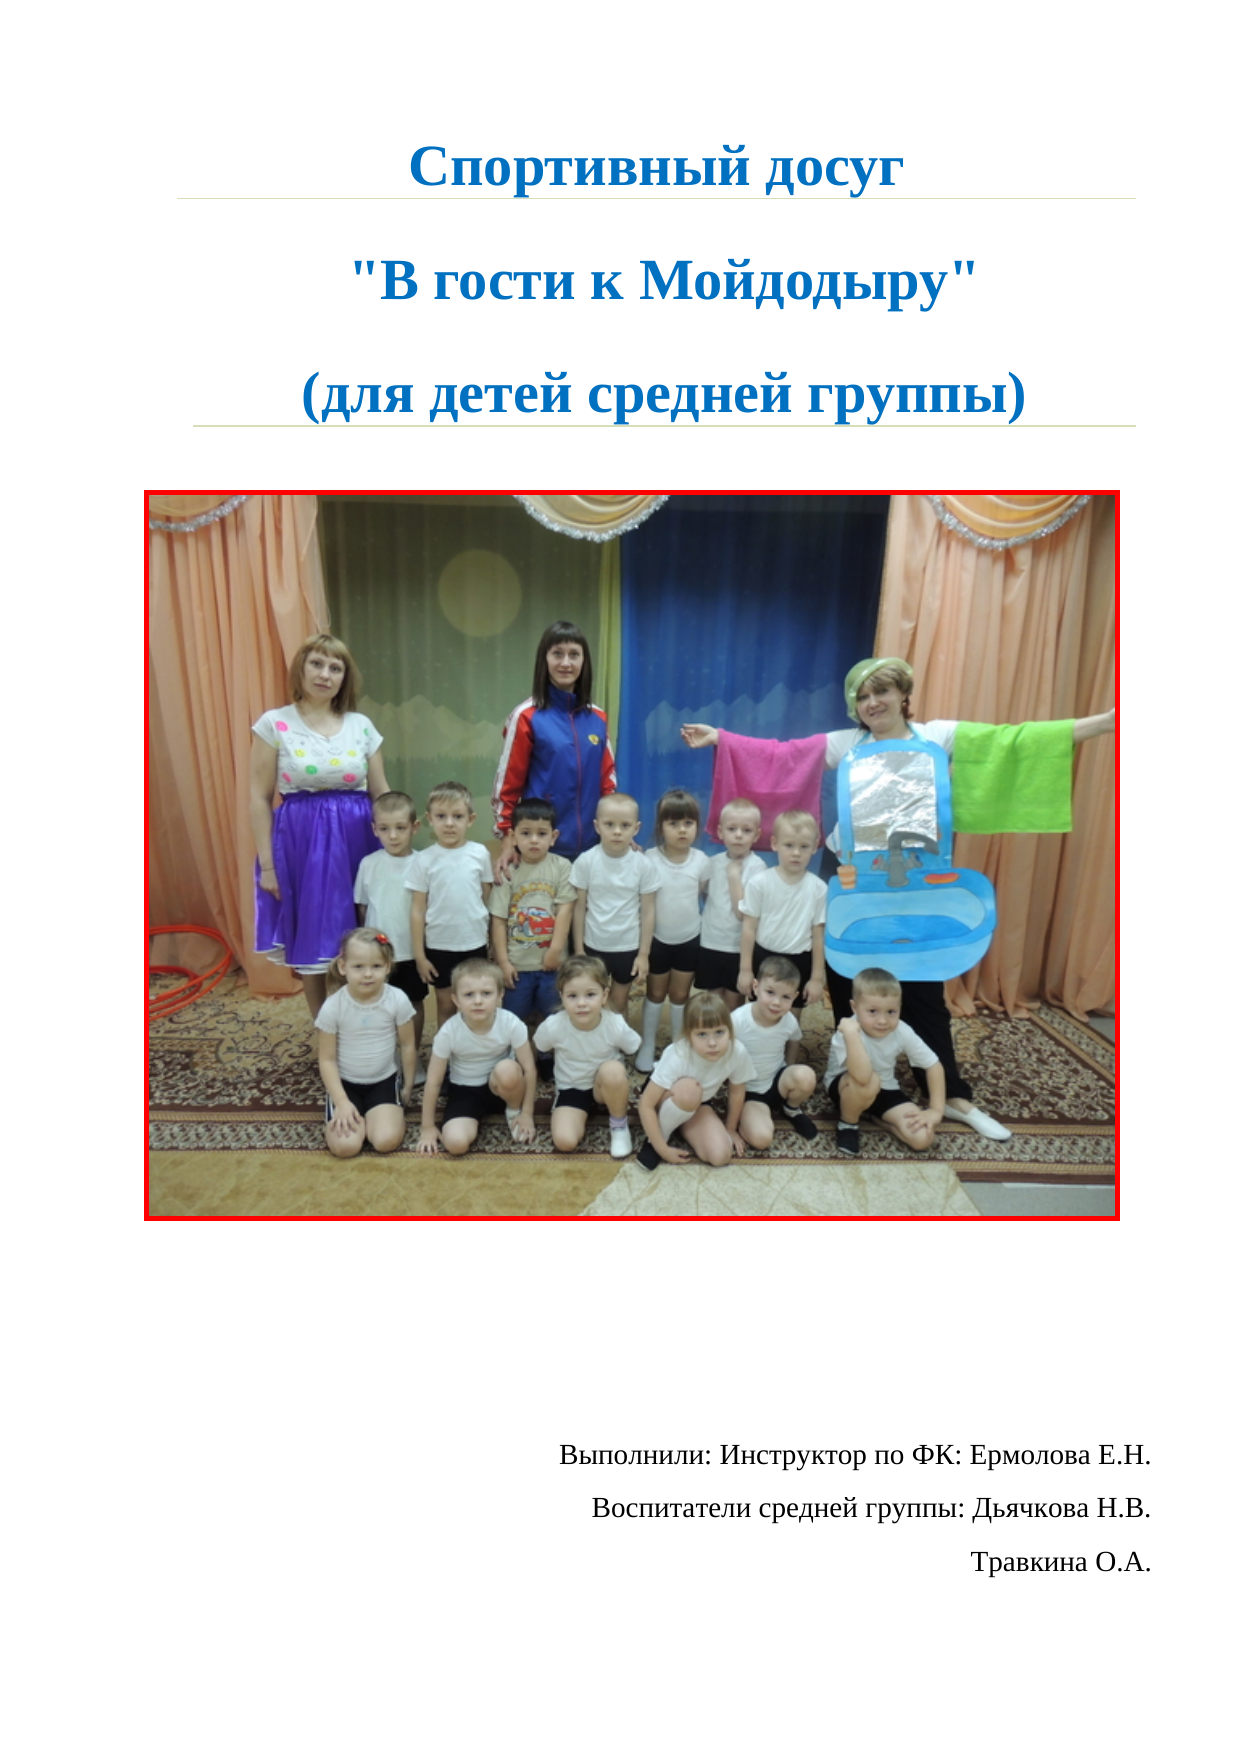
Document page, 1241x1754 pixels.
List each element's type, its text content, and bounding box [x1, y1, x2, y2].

text Воспитатели средней группы: Дьячкова Н.В. [177, 1490, 1152, 1524]
text Спортивный досуг [177, 131, 1136, 198]
text Выполнили: Инструктор по ФК: Ермолова Е.Н. [177, 1437, 1152, 1471]
text Травкина О.А. [177, 1544, 1152, 1577]
text (для детей средней группы) [193, 358, 1136, 425]
picture [149, 495, 1115, 1216]
text "В гости к Мойдодыру" [193, 245, 1136, 312]
